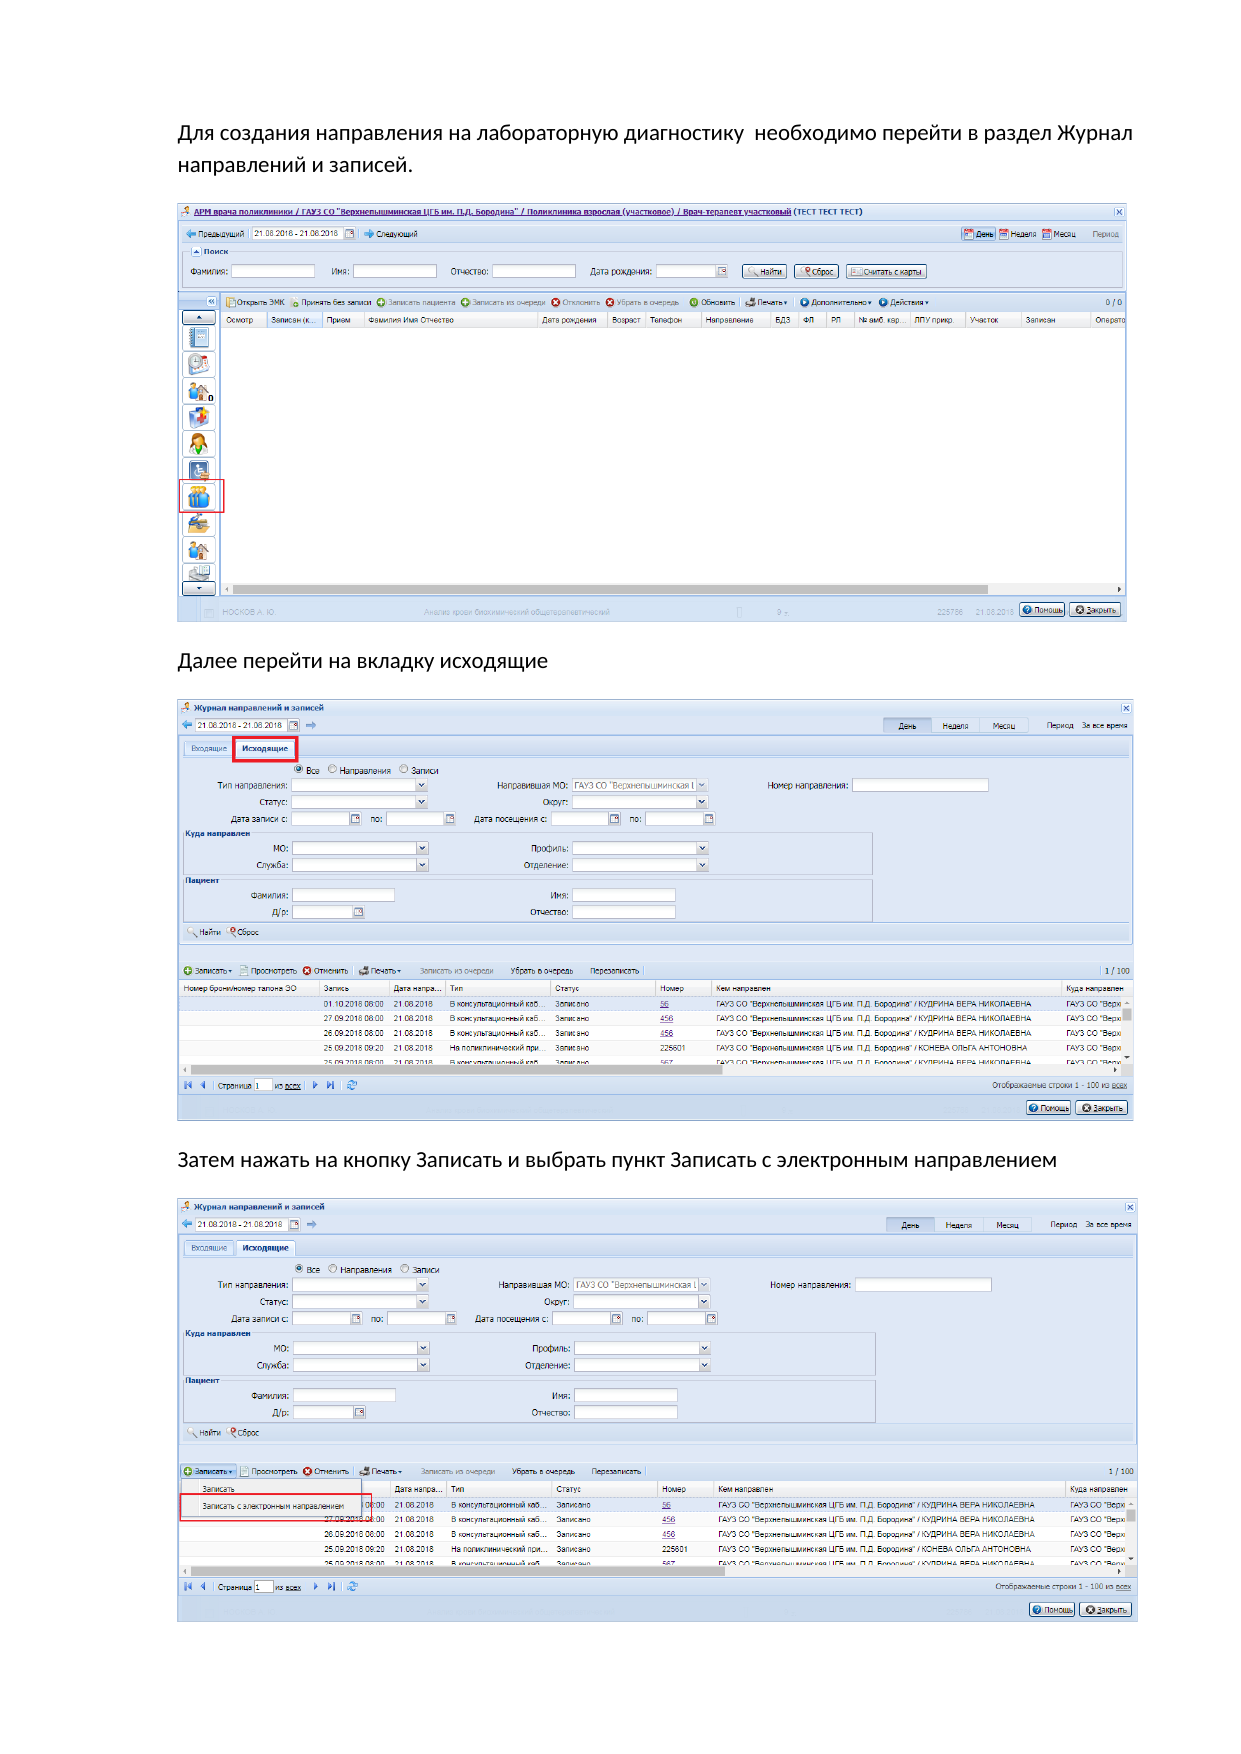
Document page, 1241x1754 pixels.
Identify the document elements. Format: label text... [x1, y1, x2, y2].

text Для создания направления на лабораторную диагностику необходимо перейти в раздел Журнал направлений и записей. [177, 118, 1152, 178]
text Далее перейти на вкладку исходящие [177, 646, 1152, 674]
picture [177, 1198, 1138, 1622]
picture [177, 699, 1134, 1121]
text Затем нажать на кнопку Записать и выбрать пункт Записать с электронным направлением [177, 1146, 1152, 1173]
picture [177, 203, 1127, 622]
